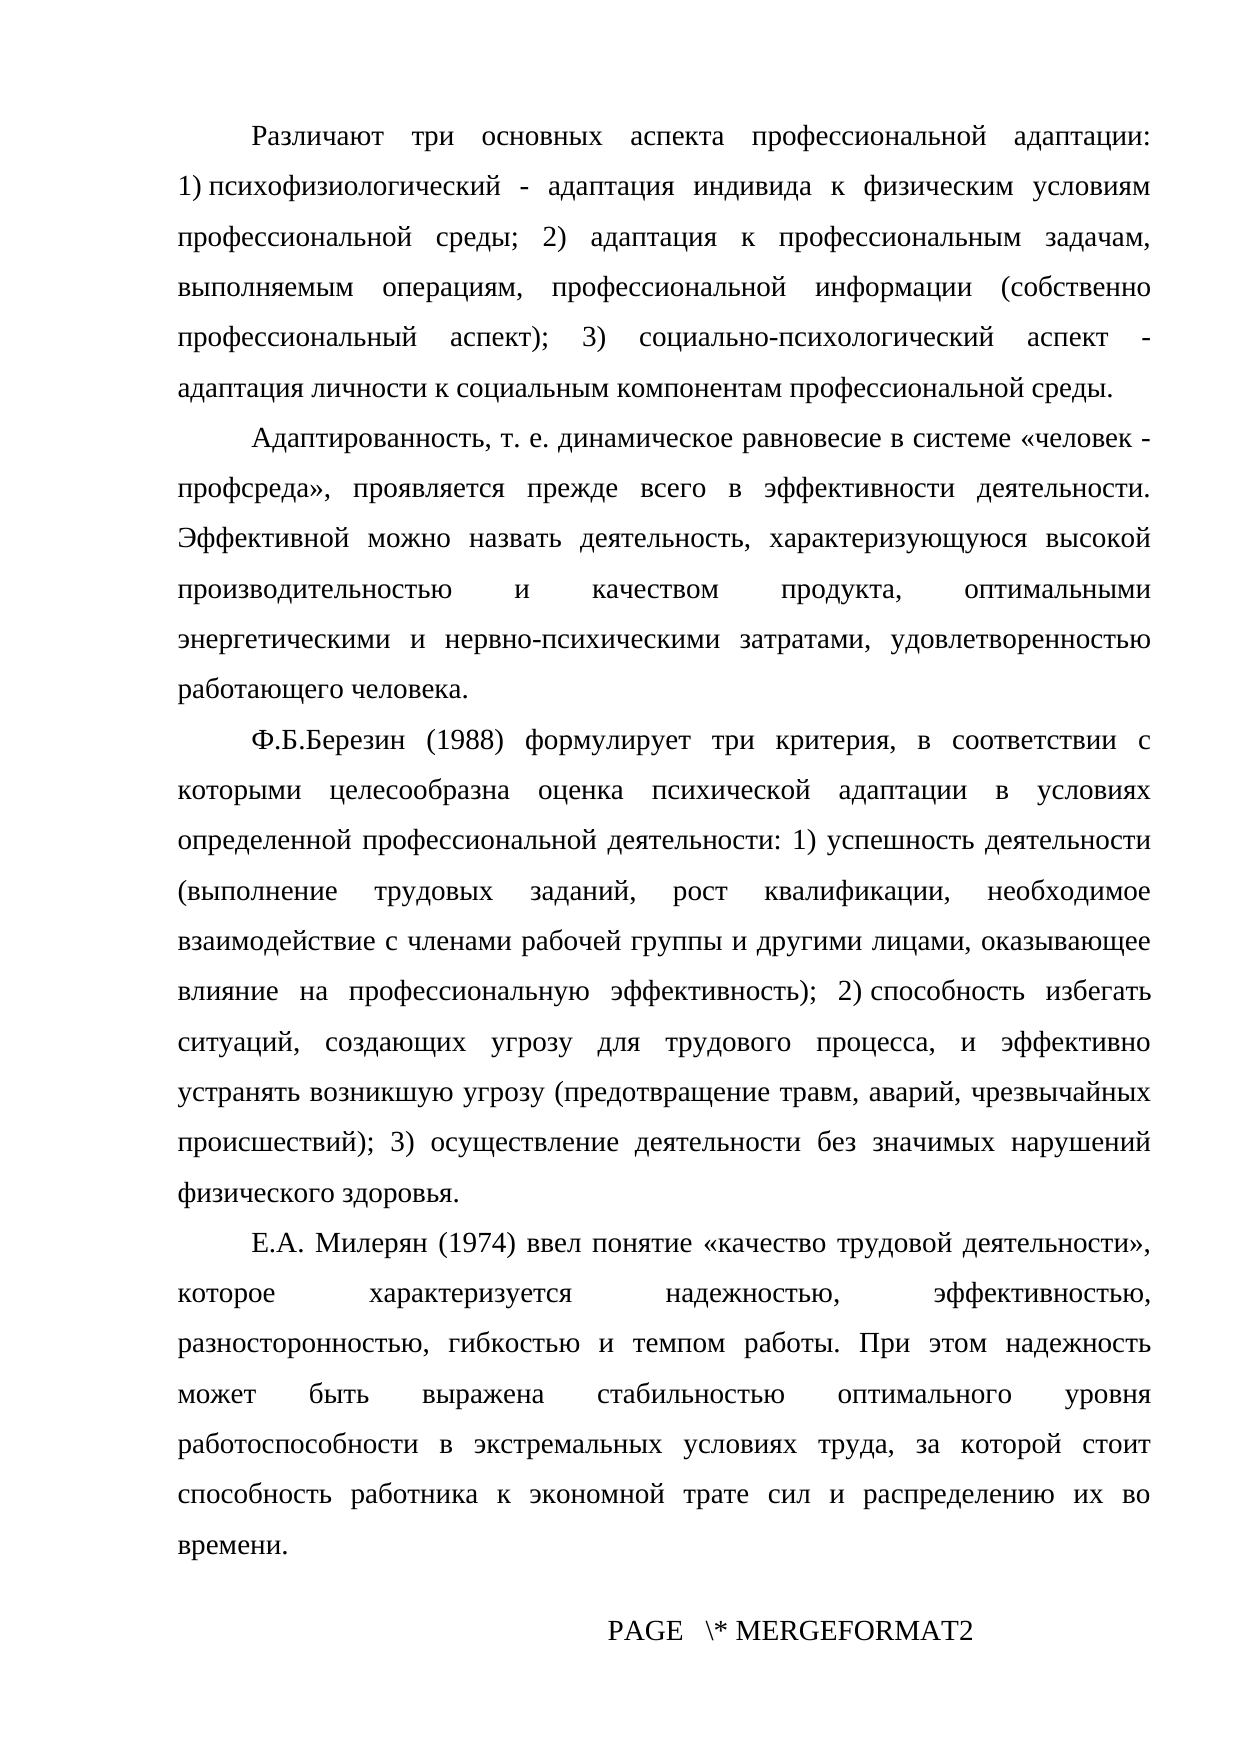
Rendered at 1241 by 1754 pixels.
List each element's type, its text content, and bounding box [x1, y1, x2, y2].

text Е.А. Милерян (1974) ввел понятие «качество трудовой деятельности», которое характеризуется надежностью, эффективностью, разносторонностью, гибкостью и темпом работы. При этом надежность может быть выражена стабильностью оптимального уровня работоспособности в экстремальных условиях труда, за которой стоит способность работника к экономной трате сил и распределению их во времени. [177, 1225, 1152, 1560]
text Ф.Б.Березин (1988) формулирует три критерия, в соответствии с которыми целесообразна оценка психической адаптации в условиях определенной профессиональной деятельности: 1) успешность деятельности (выполнение трудовых заданий, рост квалификации, необходимое взаимодействие с членами рабочей группы и другими лицами, оказывающее влияние на профессиональную эффективность); 2) способность избегать ситуаций, создающих угрозу для трудового процесса, и эффективно устранять возникшую угрозу (предотвращение травм, аварий, чрезвычайных происшествий); 3) осуществление деятельности без значимых нарушений физического здоровья. [177, 722, 1152, 1208]
text Различают три основных аспекта профессиональной адаптации: 1) психофизиологический - адаптация индивида к физическим условиям профессиональной среды; 2) адаптация к профессиональным задачам, выполняемым операциям, профессиональной информации (собственно профессиональный аспект); 3) социально-психологический аспект - адаптация личности к социальным компонентам профессиональной среды. [177, 118, 1152, 403]
text Адаптированность, т. е. динамическое равновесие в системе «человек - профсреда», проявляется прежде всего в эффективности деятельности. Эффективной можно назвать деятельность, характеризующуюся высокой производительностью и качеством продукта, оптимальными энергетическими и нервно-психическими затратами, удовлетворенностью работающего человека. [177, 420, 1152, 705]
